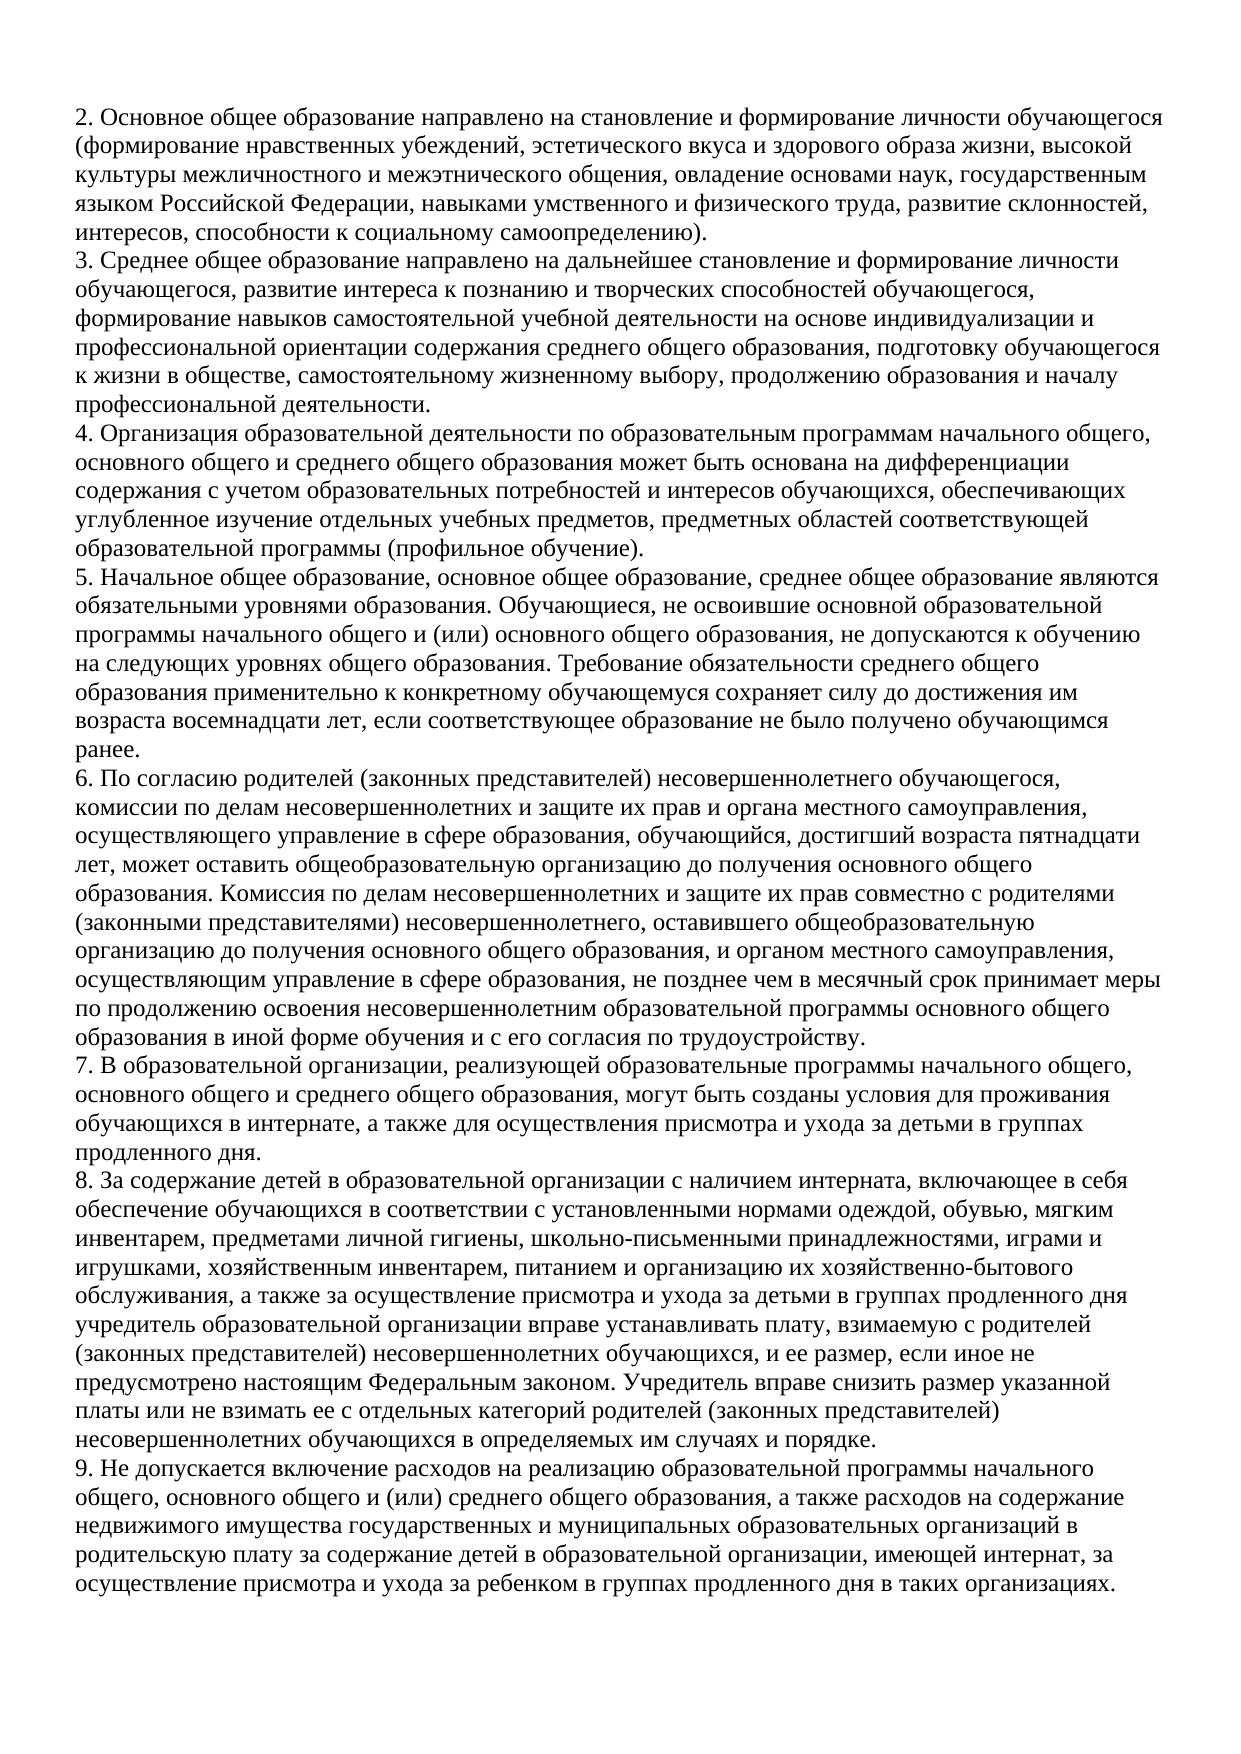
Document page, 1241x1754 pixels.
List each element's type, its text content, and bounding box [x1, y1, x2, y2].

text 5. Начальное общее образование, основное общее образование, среднее общее образование являются обязательными уровнями образования. Обучающиеся, не освоившие основной образовательной программы начального общего и (или) основного общего образования, не допускаются к обучению на следующих уровнях общего образования. Требование обязательности среднего общего образования применительно к конкретному обучающемуся сохраняет силу до достижения им возраста восемнадцати лет, если соответствующее образование не было получено обучающимся ранее. [75, 562, 1165, 763]
text 2. Основное общее образование направлено на становление и формирование личности обучающегося (формирование нравственных убеждений, эстетического вкуса и здорового образа жизни, высокой культуры межличностного и межэтнического общения, овладение основами наук, государственным языком Российской Федерации, навыками умственного и физического труда, развитие склонностей, интересов, способности к социальному самоопределению). [75, 102, 1165, 246]
text 8. За содержание детей в образовательной организации с наличием интерната, включающее в себя обеспечение обучающихся в соответствии с установленными нормами одеждой, обувью, мягким инвентарем, предметами личной гигиены, школьно-письменными принадлежностями, играми и игрушками, хозяйственным инвентарем, питанием и организацию их хозяйственно-бытового обслуживания, а также за осуществление присмотра и ухода за детьми в группах продленного дня учредитель образовательной организации вправе устанавливать плату, взимаемую с родителей (законных представителей) несовершеннолетних обучающихся, и ее размер, если иное не предусмотрено настоящим Федеральным законом. Учредитель вправе снизить размер указанной платы или не взимать ее с отдельных категорий родителей (законных представителей) несовершеннолетних обучающихся в определяемых им случаях и порядке. [75, 1166, 1165, 1453]
text 6. По согласию родителей (законных представителей) несовершеннолетнего обучающегося, комиссии по делам несовершеннолетних и защите их прав и органа местного самоуправления, осуществляющего управление в сфере образования, обучающийся, достигший возраста пятнадцати лет, может оставить общеобразовательную организацию до получения основного общего образования. Комиссия по делам несовершеннолетних и защите их прав совместно с родителями (законными представителями) несовершеннолетнего, оставившего общеобразовательную организацию до получения основного общего образования, и органом местного самоуправления, осуществляющим управление в сфере образования, не позднее чем в месячный срок принимает меры по продолжению освоения несовершеннолетним образовательной программы основного общего образования в иной форме обучения и с его согласия по трудоустройству. [75, 763, 1165, 1051]
text 9. Не допускается включение расходов на реализацию образовательной программы начального общего, основного общего и (или) среднего общего образования, а также расходов на содержание недвижимого имущества государственных и муниципальных образовательных организаций в родительскую плату за содержание детей в образовательной организации, имеющей интернат, за осуществление присмотра и ухода за ребенком в группах продленного дня в таких организациях. [75, 1453, 1165, 1597]
text 3. Среднее общее образование направлено на дальнейшее становление и формирование личности обучающегося, развитие интереса к познанию и творческих способностей обучающегося, формирование навыков самостоятельной учебной деятельности на основе индивидуализации и профессиональной ориентации содержания среднего общего образования, подготовку обучающегося к жизни в обществе, самостоятельному жизненному выбору, продолжению образования и началу профессиональной деятельности. [75, 246, 1165, 418]
text 4. Организация образовательной деятельности по образовательным программам начального общего, основного общего и среднего общего образования может быть основана на дифференциации содержания с учетом образовательных потребностей и интересов обучающихся, обеспечивающих углубленное изучение отдельных учебных предметов, предметных областей соответствующей образовательной программы (профильное обучение). [75, 418, 1165, 562]
text 7. В образовательной организации, реализующей образовательные программы начального общего, основного общего и среднего общего образования, могут быть созданы условия для проживания обучающихся в интернате, а также для осуществления присмотра и ухода за детьми в группах продленного дня. [75, 1051, 1165, 1166]
